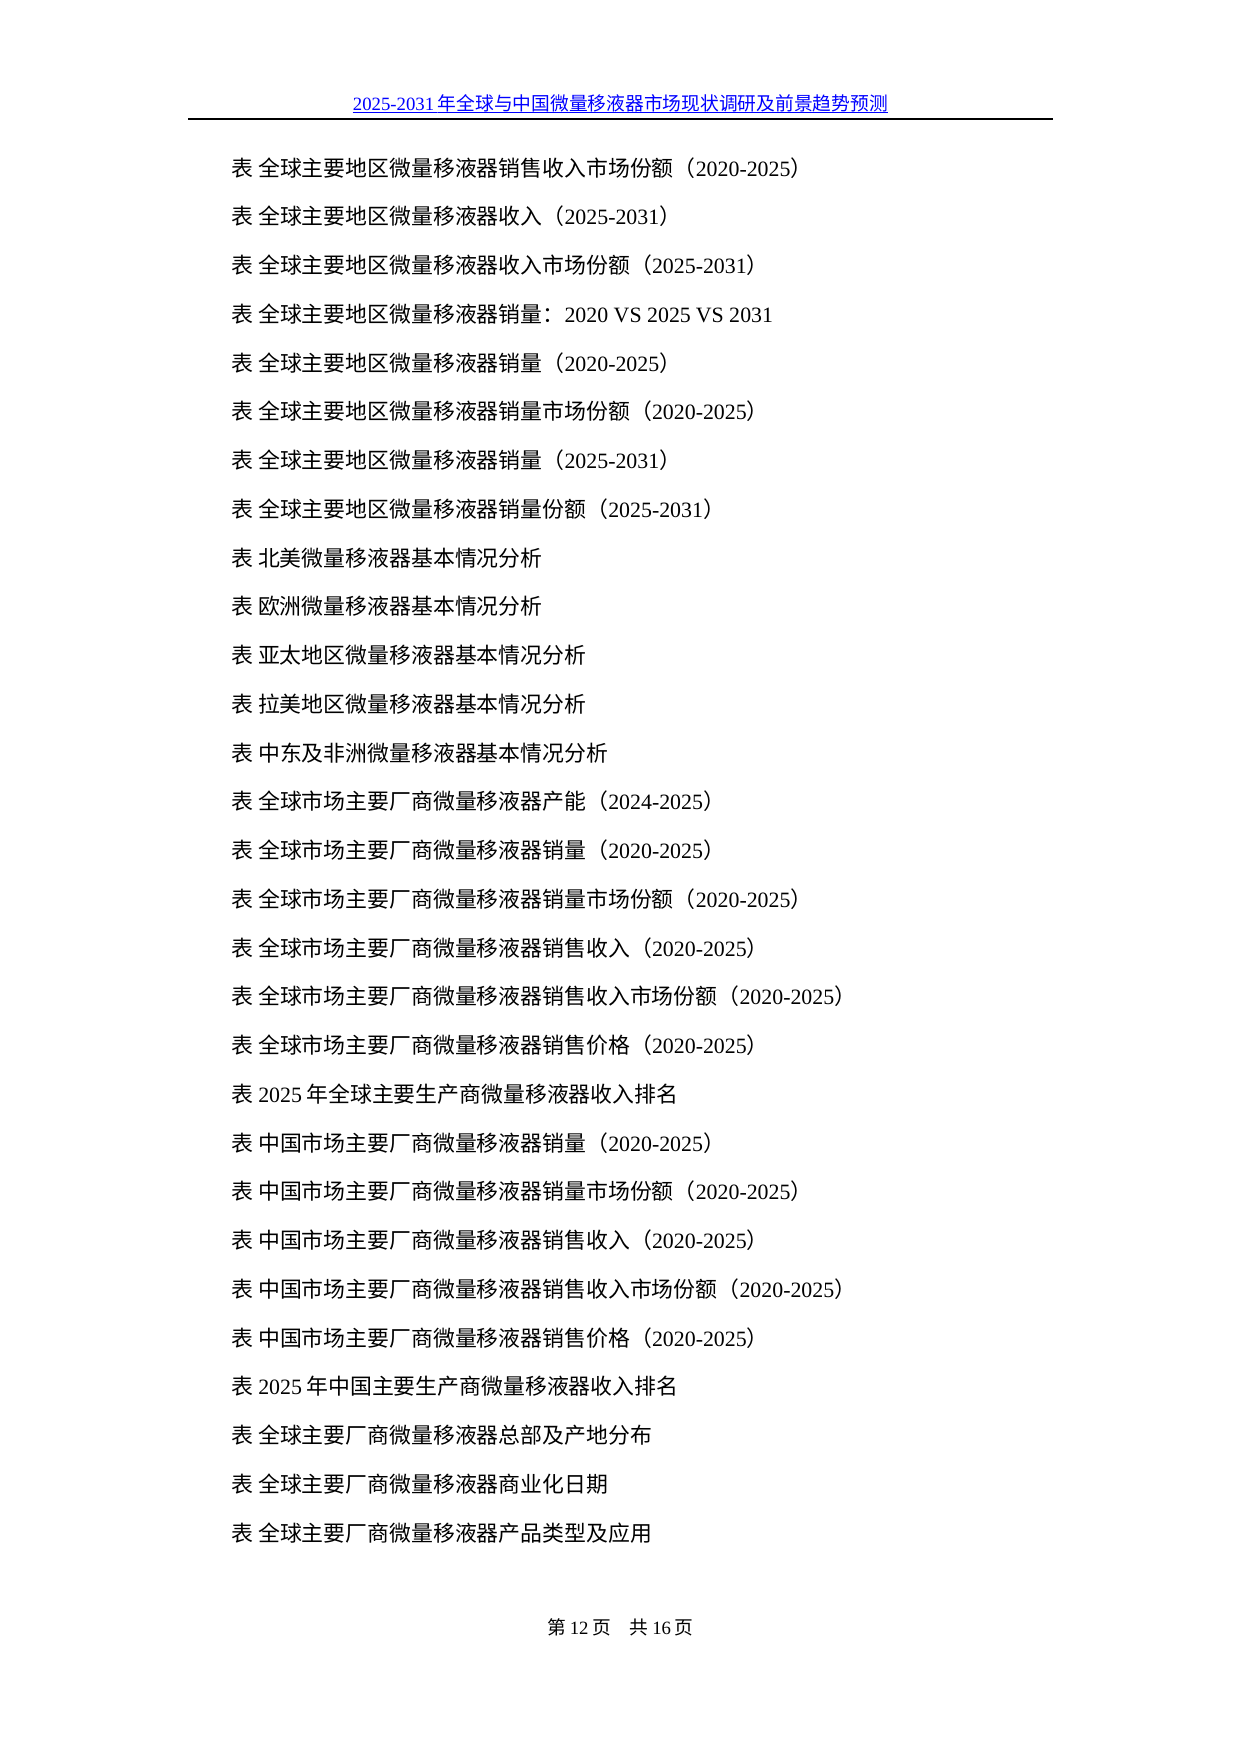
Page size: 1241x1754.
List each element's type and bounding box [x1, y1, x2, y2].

text [187, 150, 1053, 1548]
